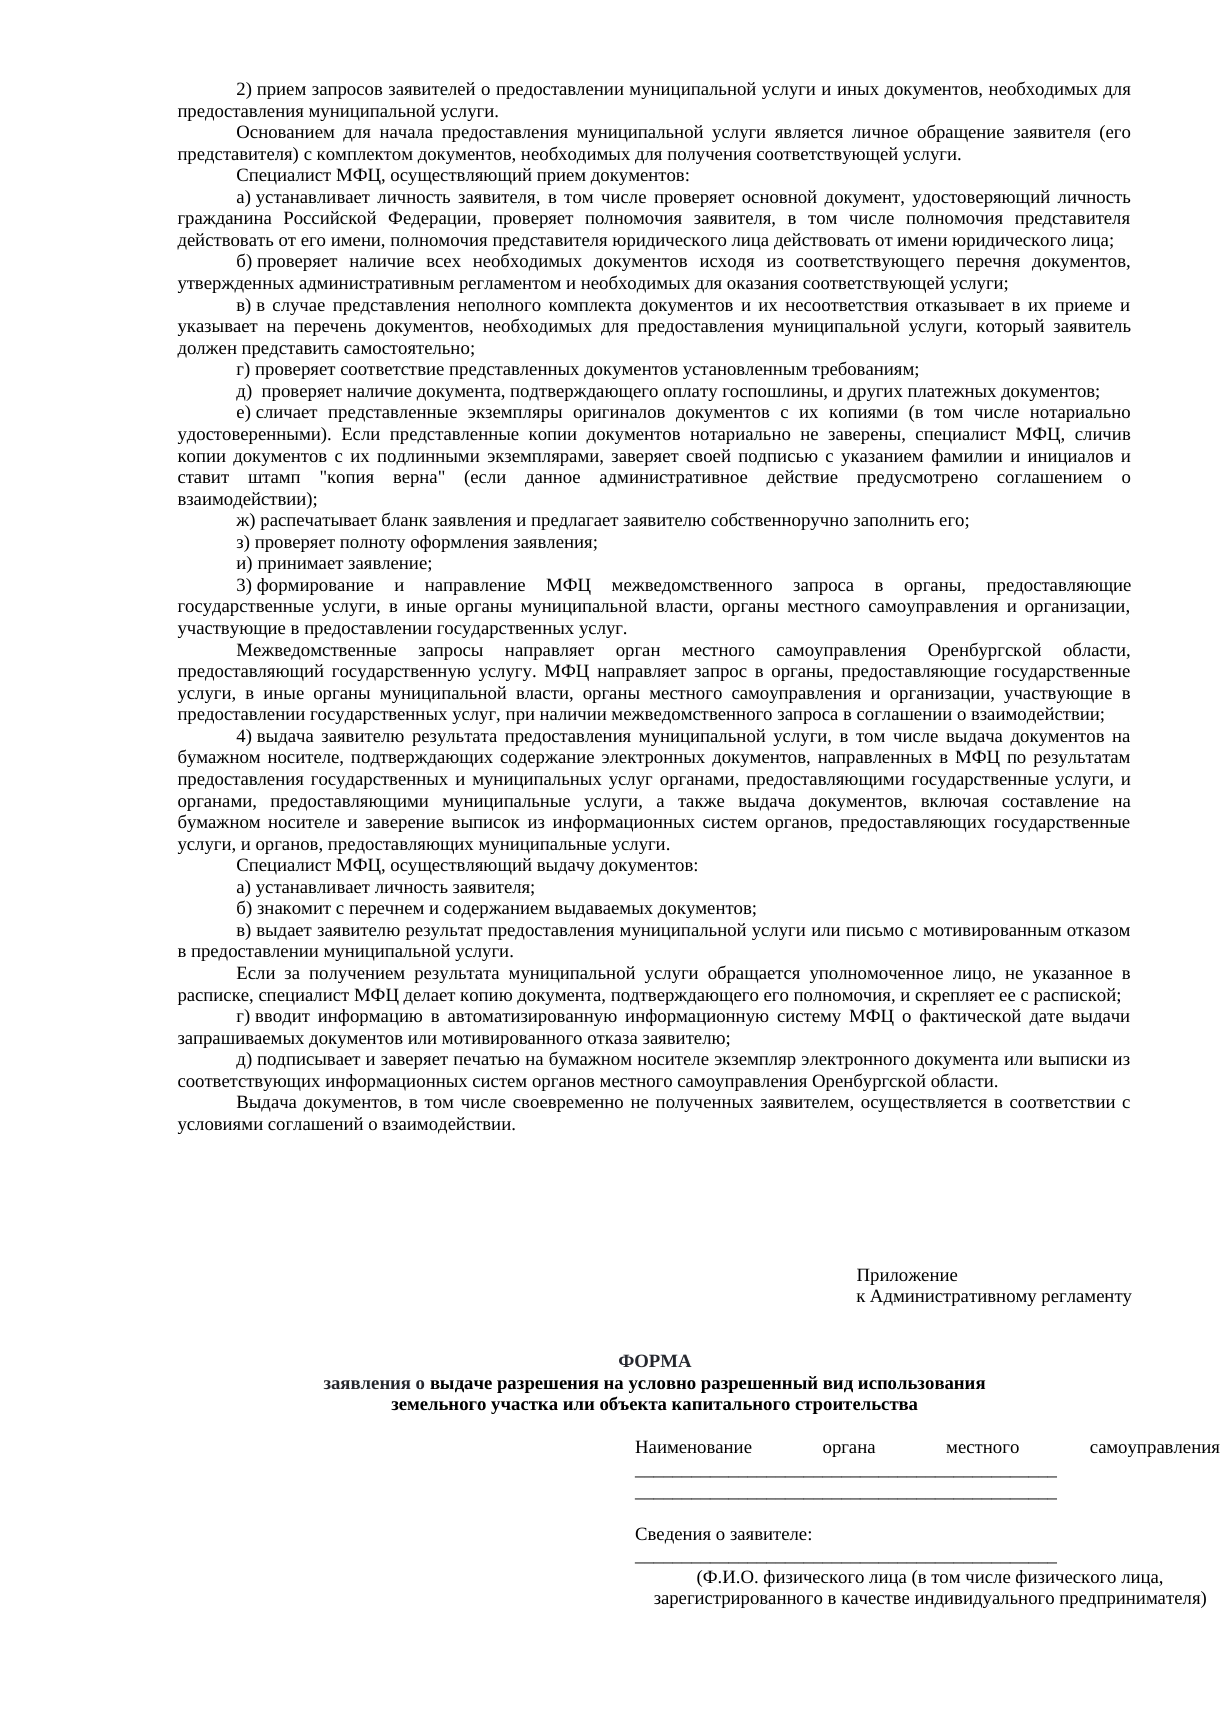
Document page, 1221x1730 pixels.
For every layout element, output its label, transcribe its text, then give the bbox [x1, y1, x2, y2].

text Межведомственные запросы направляет орган местного самоуправления Оренбургской области, предоставляющий государственную услугу. МФЦ направляет запрос в органы, предоставляющие государственные услуги, в иные органы муниципальной власти, органы местного самоуправления и организации, участвующие в предоставлении государственных услуг, при наличии межведомственного запроса в соглашении о взаимодействии; [177, 638, 1132, 725]
text г) проверяет соответствие представленных документов установленным требованиям; [177, 358, 1132, 380]
text Специалист МФЦ, осуществляющий прием документов: [177, 164, 1132, 186]
text в) в случае представления неполного комплекта документов и их несоответствия отказывает в их приеме и указывает на перечень документов, необходимых для предоставления муниципальной услуги, который заявитель должен представить самостоятельно; [177, 293, 1132, 358]
text земельного участка или объекта капитального строительства [177, 1393, 1132, 1415]
text а) устанавливает личность заявителя, в том числе проверяет основной документ, удостоверяющий личность гражданина Российской Федерации, проверяет полномочия заявителя, в том числе полномочия представителя действовать от его имени, полномочия представителя юридического лица действовать от имени юридического лица; [177, 186, 1132, 250]
text 3) формирование и направление МФЦ межведомственного запроса в органы, предоставляющие государственные услуги, в иные органы муниципальной власти, органы местного самоуправления и организации, участвующие в предоставлении государственных услуг. [177, 574, 1132, 638]
text в) выдает заявителю результат предоставления муниципальной услуги или письмо с мотивированным отказом в предоставлении муниципальной услуги. [177, 919, 1132, 962]
table_header Наименование органа местного самоуправления: _____________________________________________ _____________________________________________ [166, 1436, 1221, 1501]
text 2) прием запросов заявителей о предоставлении муниципальной услуги и иных документов, необходимых для предоставления муниципальной услуги. [177, 78, 1132, 121]
text Специалист МФЦ, осуществляющий выдачу документов: [177, 854, 1132, 876]
text 4) выдача заявителю результата предоставления муниципальной услуги, в том числе выдача документов на бумажном носителе, подтверждающих содержание электронных документов, направленных в МФЦ по результатам предоставления государственных и муниципальных услуг органами, предоставляющими государственные услуги, и органами, предоставляющими муниципальные услуги, а также выдача документов, включая составление на бумажном носителе и заверение выписок из информационных систем органов, предоставляющих государственные услуги, и органов, предоставляющих муниципальные услуги. [177, 725, 1132, 854]
text Основанием для начала предоставления муниципальной услуги является личное обращение заявителя (его представителя) с комплектом документов, необходимых для получения соответствующей услуги. [177, 121, 1132, 164]
text ж) распечатывает бланк заявления и предлагает заявителю собственноручно заполнить его; [177, 509, 1132, 531]
text к Административному регламенту [177, 1285, 1132, 1307]
text з) проверяет полноту оформления заявления; [177, 531, 1132, 552]
text ФОРМА заявления о выдаче разрешения на условно разрешенный вид использования [177, 1350, 1132, 1393]
text б) знакомит с перечнем и содержанием выдаваемых документов; [177, 897, 1132, 919]
text Приложение [856, 1264, 1132, 1285]
text а) устанавливает личность заявителя; [177, 876, 1132, 897]
text г) вводит информацию в автоматизированную информационную систему МФЦ о фактической дате выдачи запрашиваемых документов или мотивированного отказа заявителю; [177, 1005, 1132, 1048]
text Выдача документов, в том числе своевременно не полученных заявителем, осуществляется в соответствии с условиями соглашений о взаимодействии. [177, 1091, 1132, 1134]
text и) принимает заявление; [177, 552, 1132, 574]
text е) сличает представленные экземпляры оригиналов документов с их копиями (в том числе нотариально удостоверенными). Если представленные копии документов нотариально не заверены, специалист МФЦ, сличив копии документов с их подлинными экземплярами, заверяет своей подписью с указанием фамилии и инициалов и ставит штамп "копия верна" (если данное административное действие предусмотрено соглашением о взаимодействии); [177, 401, 1132, 509]
text д) подписывает и заверяет печатью на бумажном носителе экземпляр электронного документа или выписки из соответствующих информационных систем органов местного самоуправления Оренбургской области. [177, 1048, 1132, 1091]
text д) проверяет наличие документа, подтверждающего оплату госпошлины, и других платежных документов; [177, 380, 1132, 401]
text б) проверяет наличие всех необходимых документов исходя из соответствующего перечня документов, утвержденных административным регламентом и необходимых для оказания соответствующей услуги; [177, 250, 1132, 293]
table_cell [166, 1501, 1221, 1609]
text Если за получением результата муниципальной услуги обращается уполномоченное лицо, не указанное в расписке, специалист МФЦ делает копию документа, подтверждающего его полномочия, и скрепляет ее с распиской; [177, 962, 1132, 1005]
